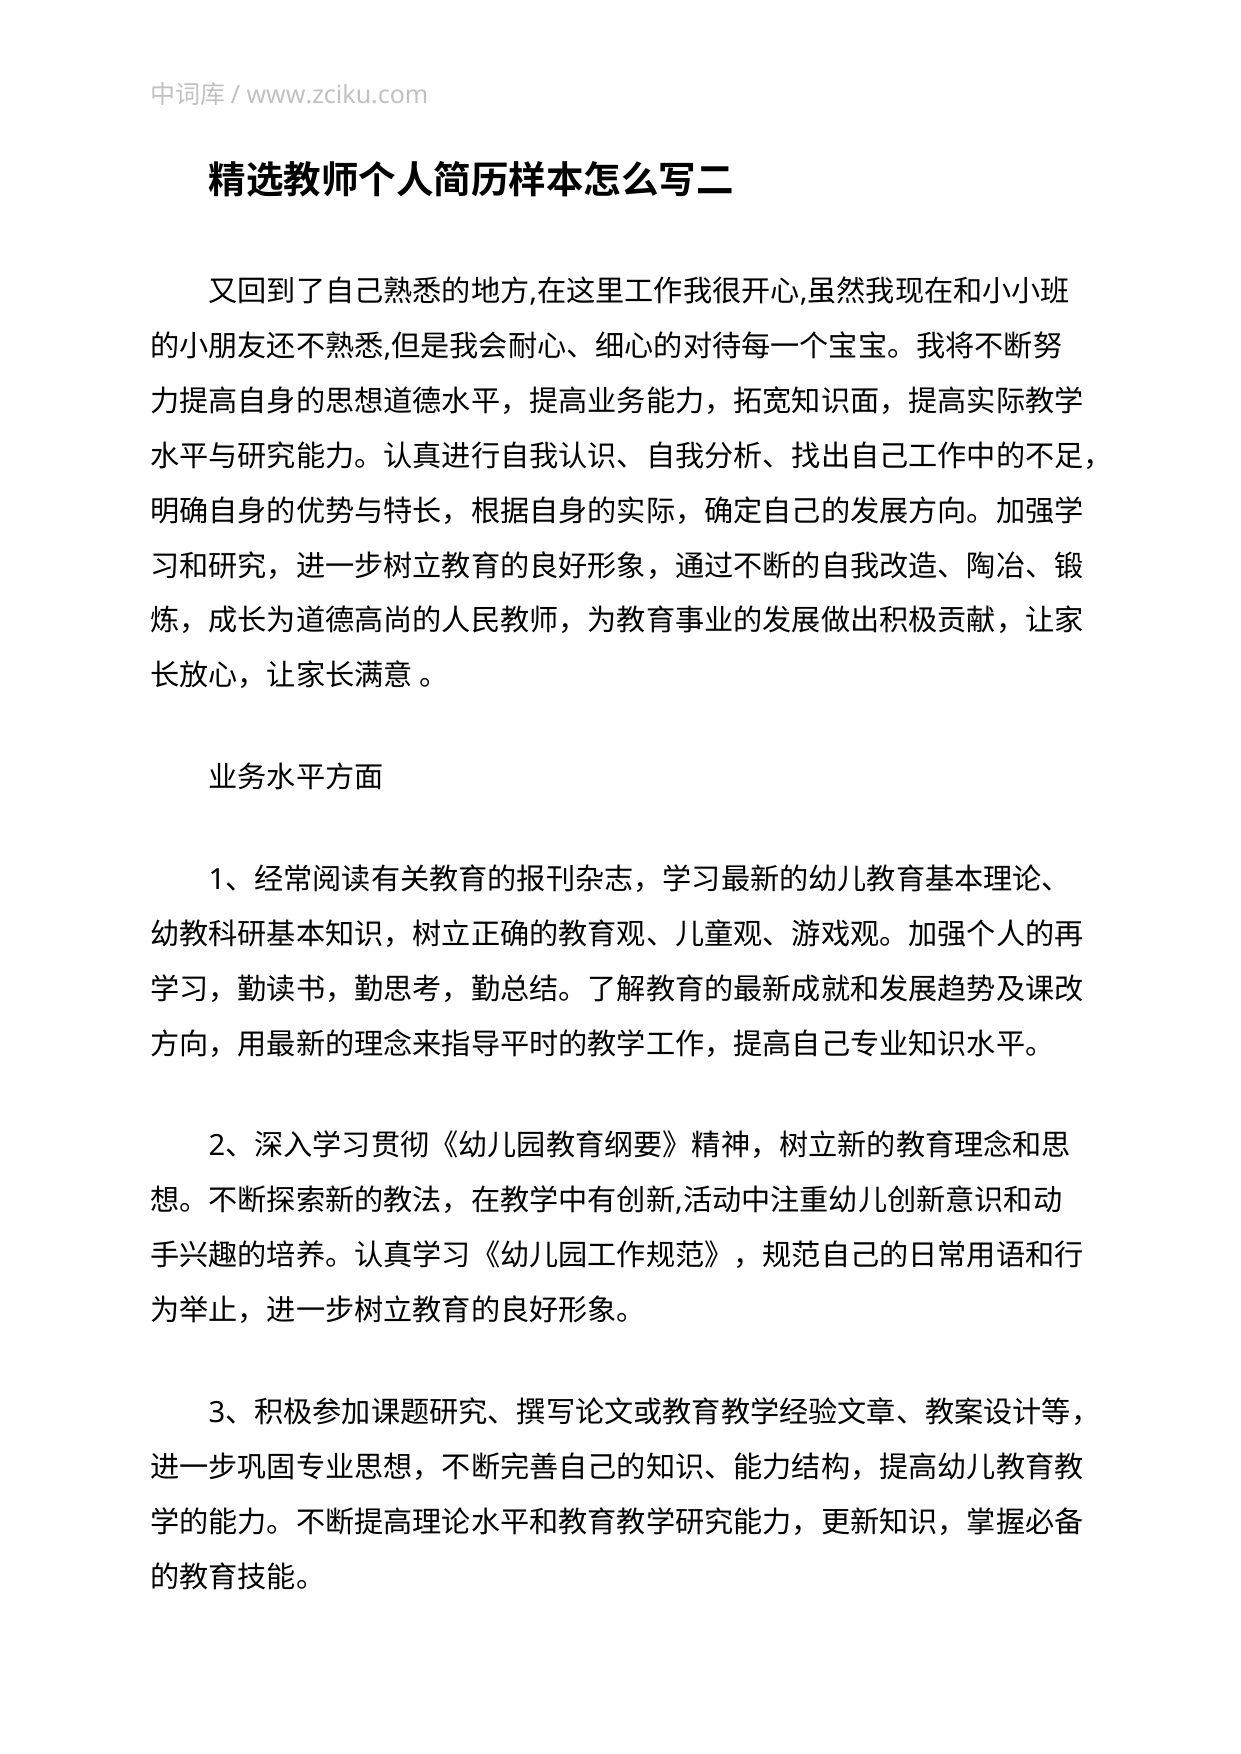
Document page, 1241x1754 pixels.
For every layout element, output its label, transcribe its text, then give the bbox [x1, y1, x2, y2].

text 1、经常阅读有关教育的报刊杂志，学习最新的幼儿教育基本理论、幼教科研基本知识，树立正确的教育观、儿童观、游戏观。加强个人的再学习，勤读书，勤思考，勤总结。了解教育的最新成就和发展趋势及课改方向，用最新的理念来指导平时的教学工作，提高自己专业知识水平。 [150, 855, 1090, 1062]
text 精选教师个人简历样本怎么写二 [150, 150, 1090, 204]
text 业务水平方面 [150, 754, 1090, 796]
text 3、积极参加课题研究、撰写论文或教育教学经验文章、教案设计等，进一步巩固专业思想，不断完善自己的知识、能力结构，提高幼儿教育教学的能力。不断提高理论水平和教育教学研究能力，更新知识，掌握必备的教育技能。 [150, 1389, 1090, 1596]
text 又回到了自己熟悉的地方,在这里工作我很开心,虽然我现在和小小班的小朋友还不熟悉,但是我会耐心、细心的对待每一个宝宝。我将不断努力提高自身的思想道德水平，提高业务能力，拓宽知识面，提高实际教学水平与研究能力。认真进行自我认识、自我分析、找出自己工作中的不足，明确自身的优势与特长，根据自身的实际，确定自己的发展方向。加强学习和研究，进一步树立教育的良好形象，通过不断的自我改造、陶冶、锻炼，成长为道德高尚的人民教师，为教育事业的发展做出积极贡献，让家长放心，让家长满意 。 [150, 267, 1090, 694]
text 2、深入学习贯彻《幼儿园教育纲要》精神，树立新的教育理念和思想。不断探索新的教法，在教学中有创新,活动中注重幼儿创新意识和动手兴趣的培养。认真学习《幼儿园工作规范》，规范自己的日常用语和行为举止，进一步树立教育的良好形象。 [150, 1122, 1090, 1329]
